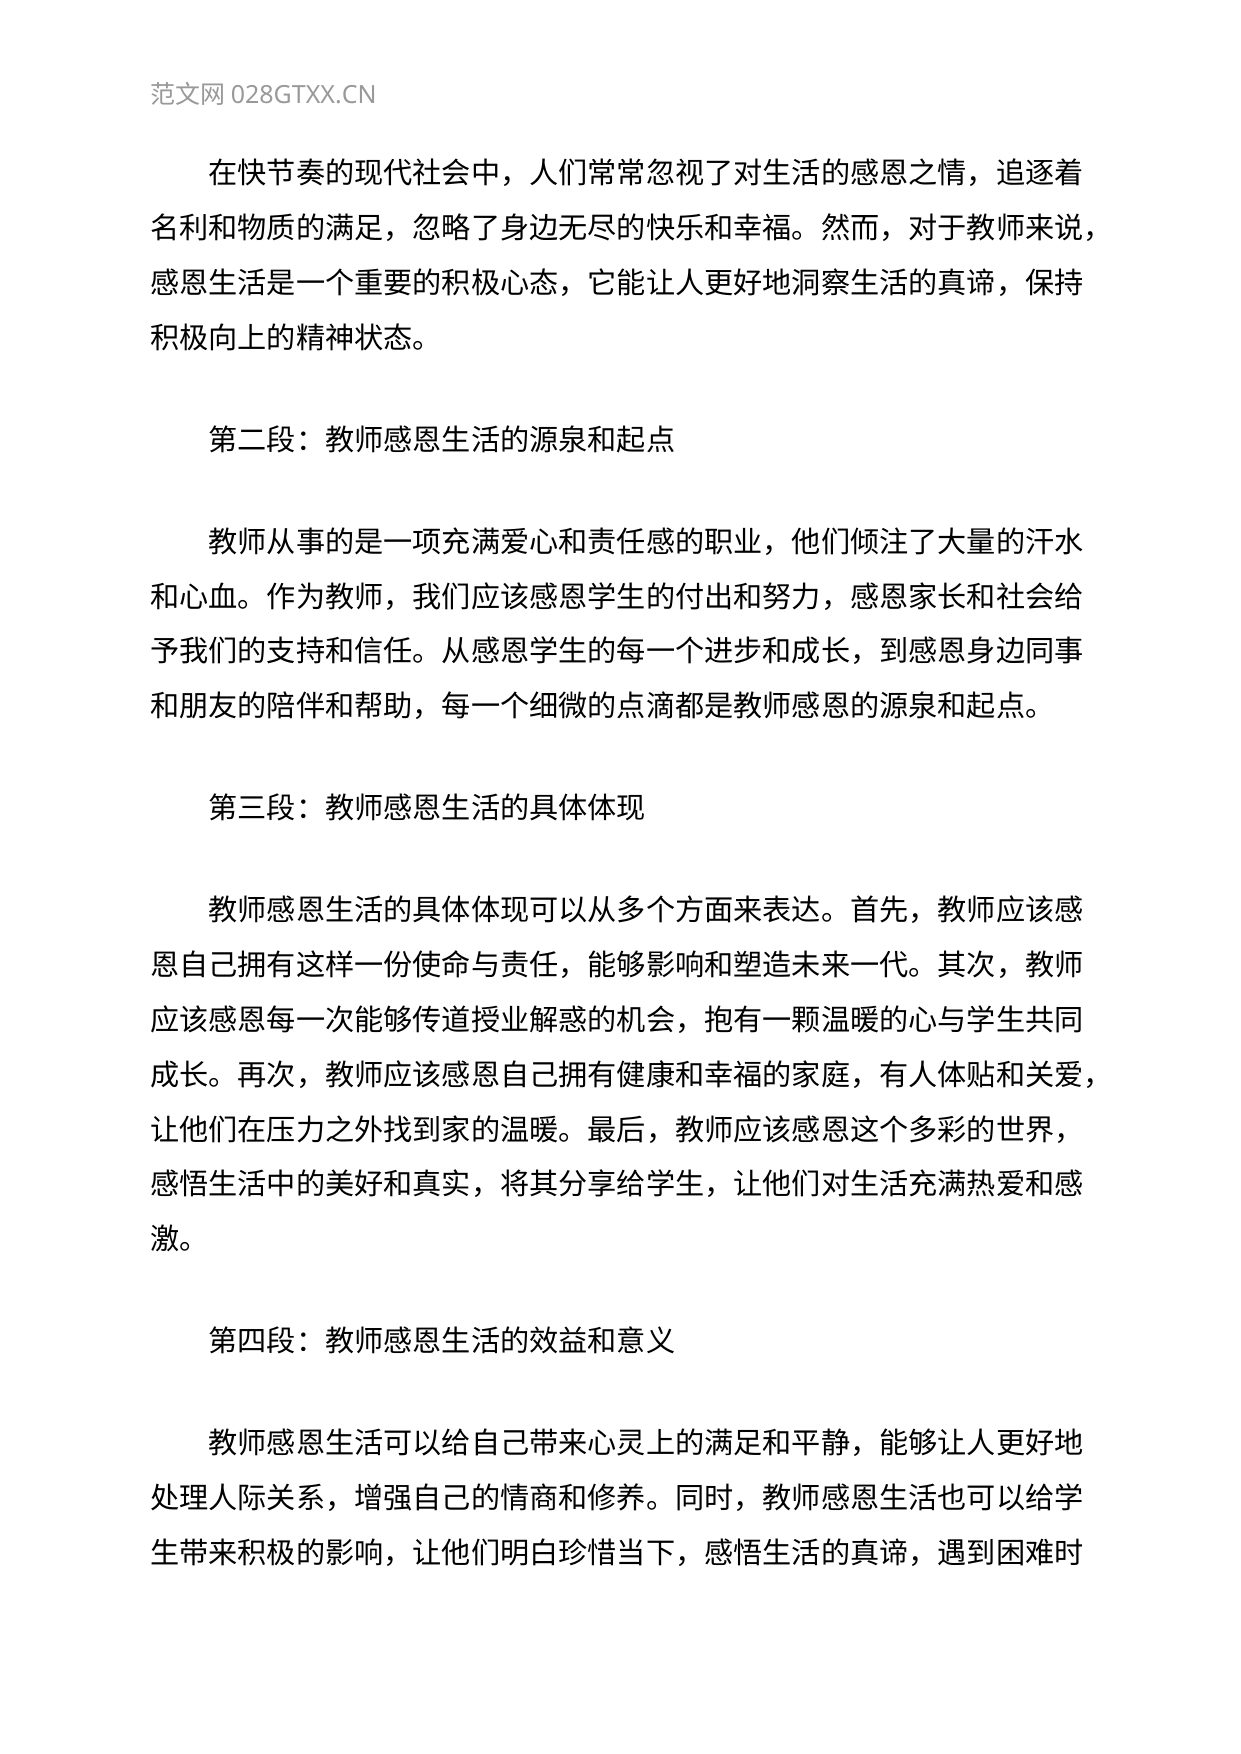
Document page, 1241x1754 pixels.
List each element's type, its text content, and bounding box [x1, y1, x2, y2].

text 教师感恩生活的具体体现可以从多个方面来表达。首先，教师应该感恩自己拥有这样一份使命与责任，能够影响和塑造未来一代。其次，教师应该感恩每一次能够传道授业解惑的机会，抱有一颗温暖的心与学生共同成长。再次，教师应该感恩自己拥有健康和幸福的家庭，有人体贴和关爱，让他们在压力之外找到家的温暖。最后，教师应该感恩这个多彩的世界，感悟生活中的美好和真实，将其分享给学生，让他们对生活充满热爱和感激。 [150, 886, 1090, 1258]
text 第三段：教师感恩生活的具体体现 [150, 785, 1090, 827]
text 第二段：教师感恩生活的源泉和起点 [150, 416, 1090, 459]
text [150, 1419, 1090, 1571]
text 在快节奏的现代社会中，人们常常忽视了对生活的感恩之情，追逐着名利和物质的满足，忽略了身边无尽的快乐和幸福。然而，对于教师来说，感恩生活是一个重要的积极心态，它能让人更好地洞察生活的真谛，保持积极向上的精神状态。 [150, 150, 1090, 357]
text 教师从事的是一项充满爱心和责任感的职业，他们倾注了大量的汗水和心血。作为教师，我们应该感恩学生的付出和努力，感恩家长和社会给予我们的支持和信任。从感恩学生的每一个进步和成长，到感恩身边同事和朋友的陪伴和帮助，每一个细微的点滴都是教师感恩的源泉和起点。 [150, 518, 1090, 725]
text 第四段：教师感恩生活的效益和意义 [150, 1318, 1090, 1360]
